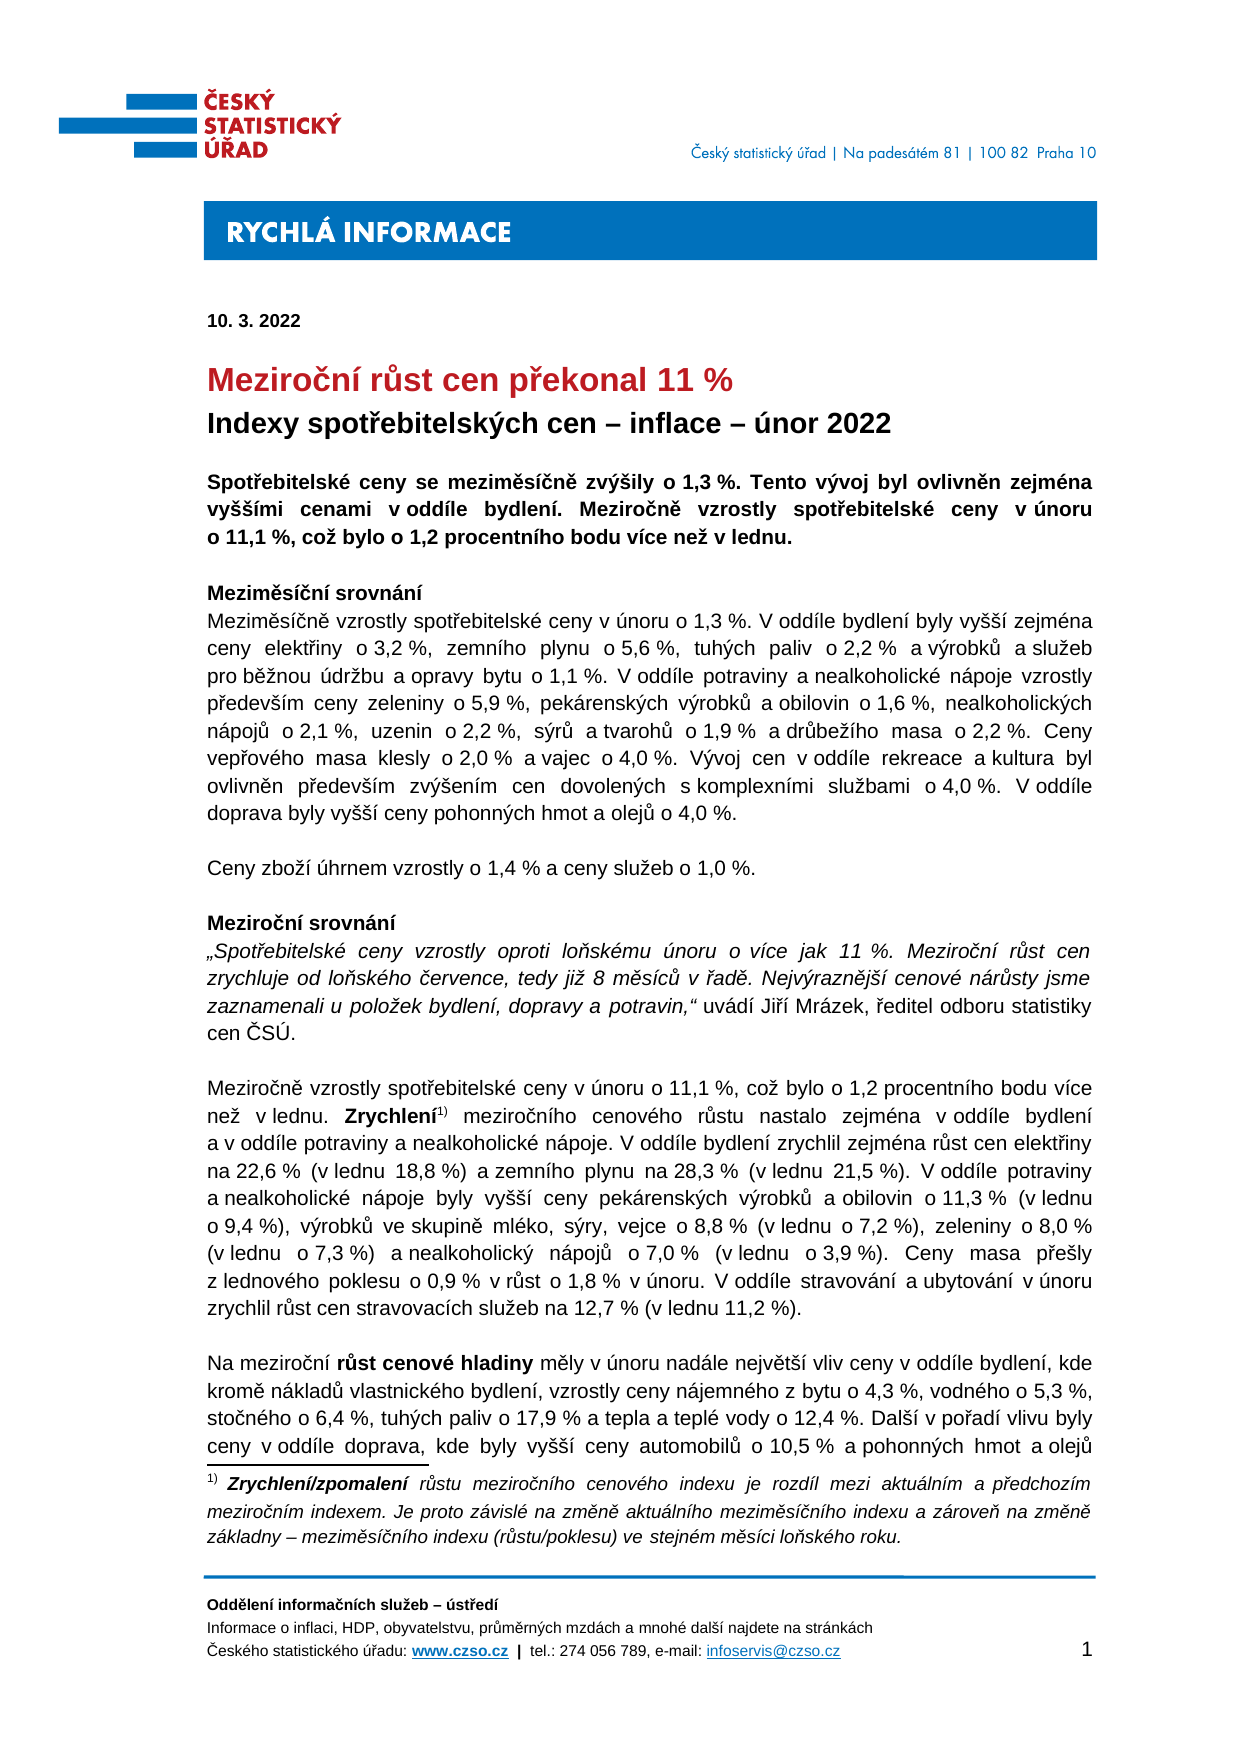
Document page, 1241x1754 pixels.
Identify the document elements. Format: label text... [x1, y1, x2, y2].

text Meziroční srovnání [207, 911, 1092, 935]
text Indexy spotřebitelských cen – inflace – únor 2022 [207, 407, 1092, 440]
text Spotřebitelské ceny se meziměsíčně zvýšily o 1,3 %. Tento vývoj byl ovlivněn zejména vyššími cenami v oddíle bydlení. Meziročně vzrostly spotřebitelské ceny v únoru o 11,1 %, což bylo o 1,2 procentního bodu více než v lednu. [207, 469, 1092, 548]
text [207, 1351, 1092, 1458]
text 10. 3. 2022 [207, 307, 1092, 332]
text „Spotřebitelské ceny vzrostly oproti loňskému únoru o více jak 11 %. Meziroční růst cen zrychluje od loňského července, tedy již 8 měsíců v řadě. Nejvýraznější cenové nárůsty jsme zaznamenali u položek bydlení, dopravy a potravin,“ uvádí Jiří Mrázek, ředitel odboru statistiky cen ČSÚ. [207, 939, 1092, 1045]
text Meziročně vzrostly spotřebitelské ceny v únoru o 11,1 %, což bylo o 1,2 procentního bodu více než v lednu. Zrychlení) meziročního cenového růstu nastalo zejména v oddíle bydlení a v oddíle potraviny a nealkoholické nápoje. V oddíle bydlení zrychlil zejména růst cen elektřiny na 22,6 % (v lednu 18,8 %) a zemního plynu na 28,3 % (v lednu 21,5 %). V oddíle potraviny a nealkoholické nápoje byly vyšší ceny pekárenských výrobků a obilovin o 11,3 % (v lednu o 9,4 %), výrobků ve skupině mléko, sýry, vejce o 8,8 % (v lednu o 7,2 %), zeleniny o 8,0 % (v lednu o 7,3 %) a nealkoholický nápojů o 7,0 % (v lednu o 3,9 %). Ceny masa přešly z lednového poklesu o 0,9 % v růst o 1,8 % v únoru. V oddíle stravování a ubytování v únoru zrychlil růst cen stravovacích služeb na 12,7 % (v lednu 11,2 %). [207, 1076, 1092, 1320]
text Meziměsíční srovnání [207, 581, 1092, 605]
text Meziměsíčně vzrostly spotřebitelské ceny v únoru o 1,3 %. V oddíle bydlení byly vyšší zejména ceny elektřiny o 3,2 %, zemního plynu o 5,6 %, tuhých paliv o 2,2 % a výrobků a služeb pro běžnou údržbu a opravy bytu o 1,1 %. V oddíle potraviny a nealkoholické nápoje vzrostly především ceny zeleniny o 5,9 %, pekárenských výrobků a obilovin o 1,6 %, nealkoholických nápojů o 2,1 %, uzenin o 2,2 %, sýrů a tvarohů o 1,9 % a drůbežího masa o 2,2 %. Ceny vepřového masa klesly o 2,0 % a vajec o 4,0 %. Vývoj cen v oddíle rekreace a kultura byl ovlivněn především zvýšením cen dovolených s komplexními službami o 4,0 %. V oddíle doprava byly vyšší ceny pohonných hmot a olejů o 4,0 %. [207, 609, 1092, 825]
title Meziroční růst cen překonal 11 % [207, 361, 1092, 399]
text Ceny zboží úhrnem vzrostly o 1,4 % a ceny služeb o 1,0 %. [207, 856, 1092, 880]
